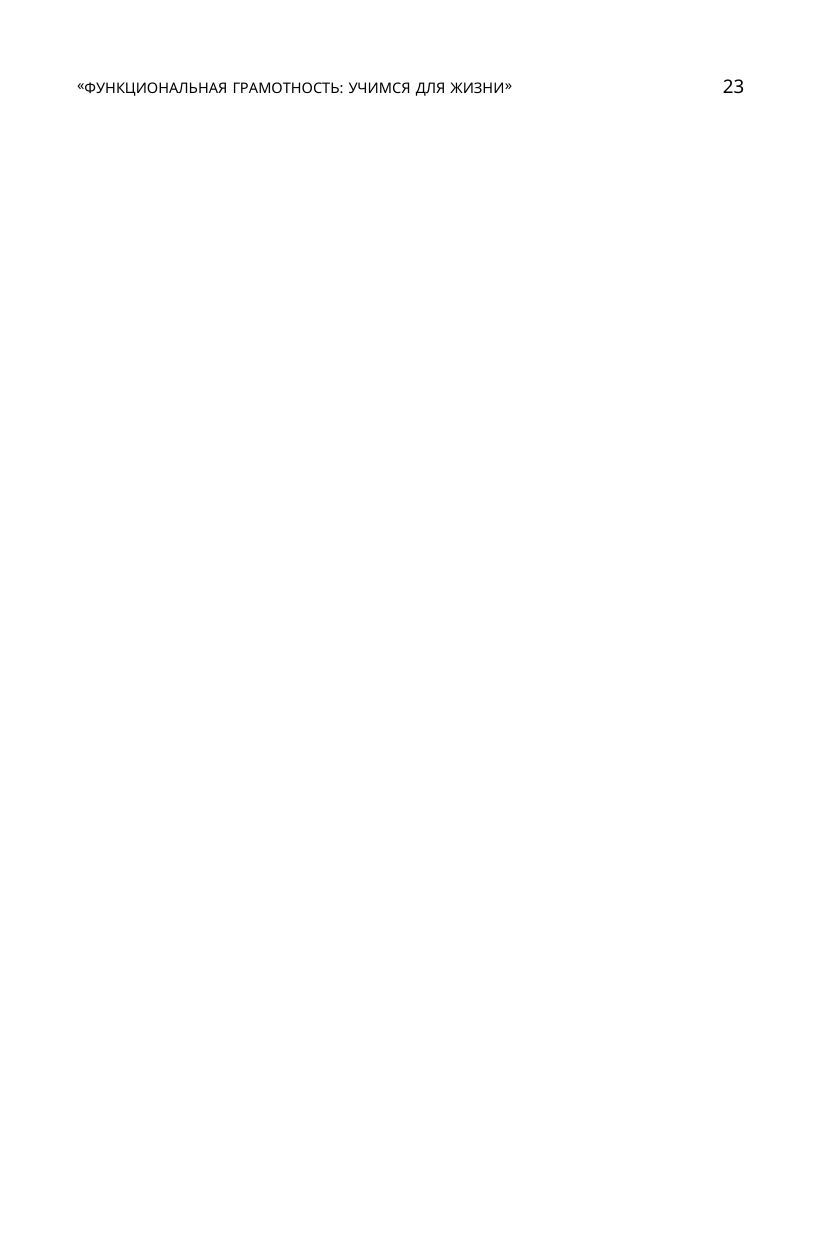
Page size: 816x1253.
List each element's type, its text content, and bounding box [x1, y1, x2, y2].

text «ФУНКЦИОНАЛЬНАЯ ГРАМОТНОСТЬ: УЧИМСЯ ДЛЯ ЖИЗНИ» 23 [77, 73, 755, 98]
